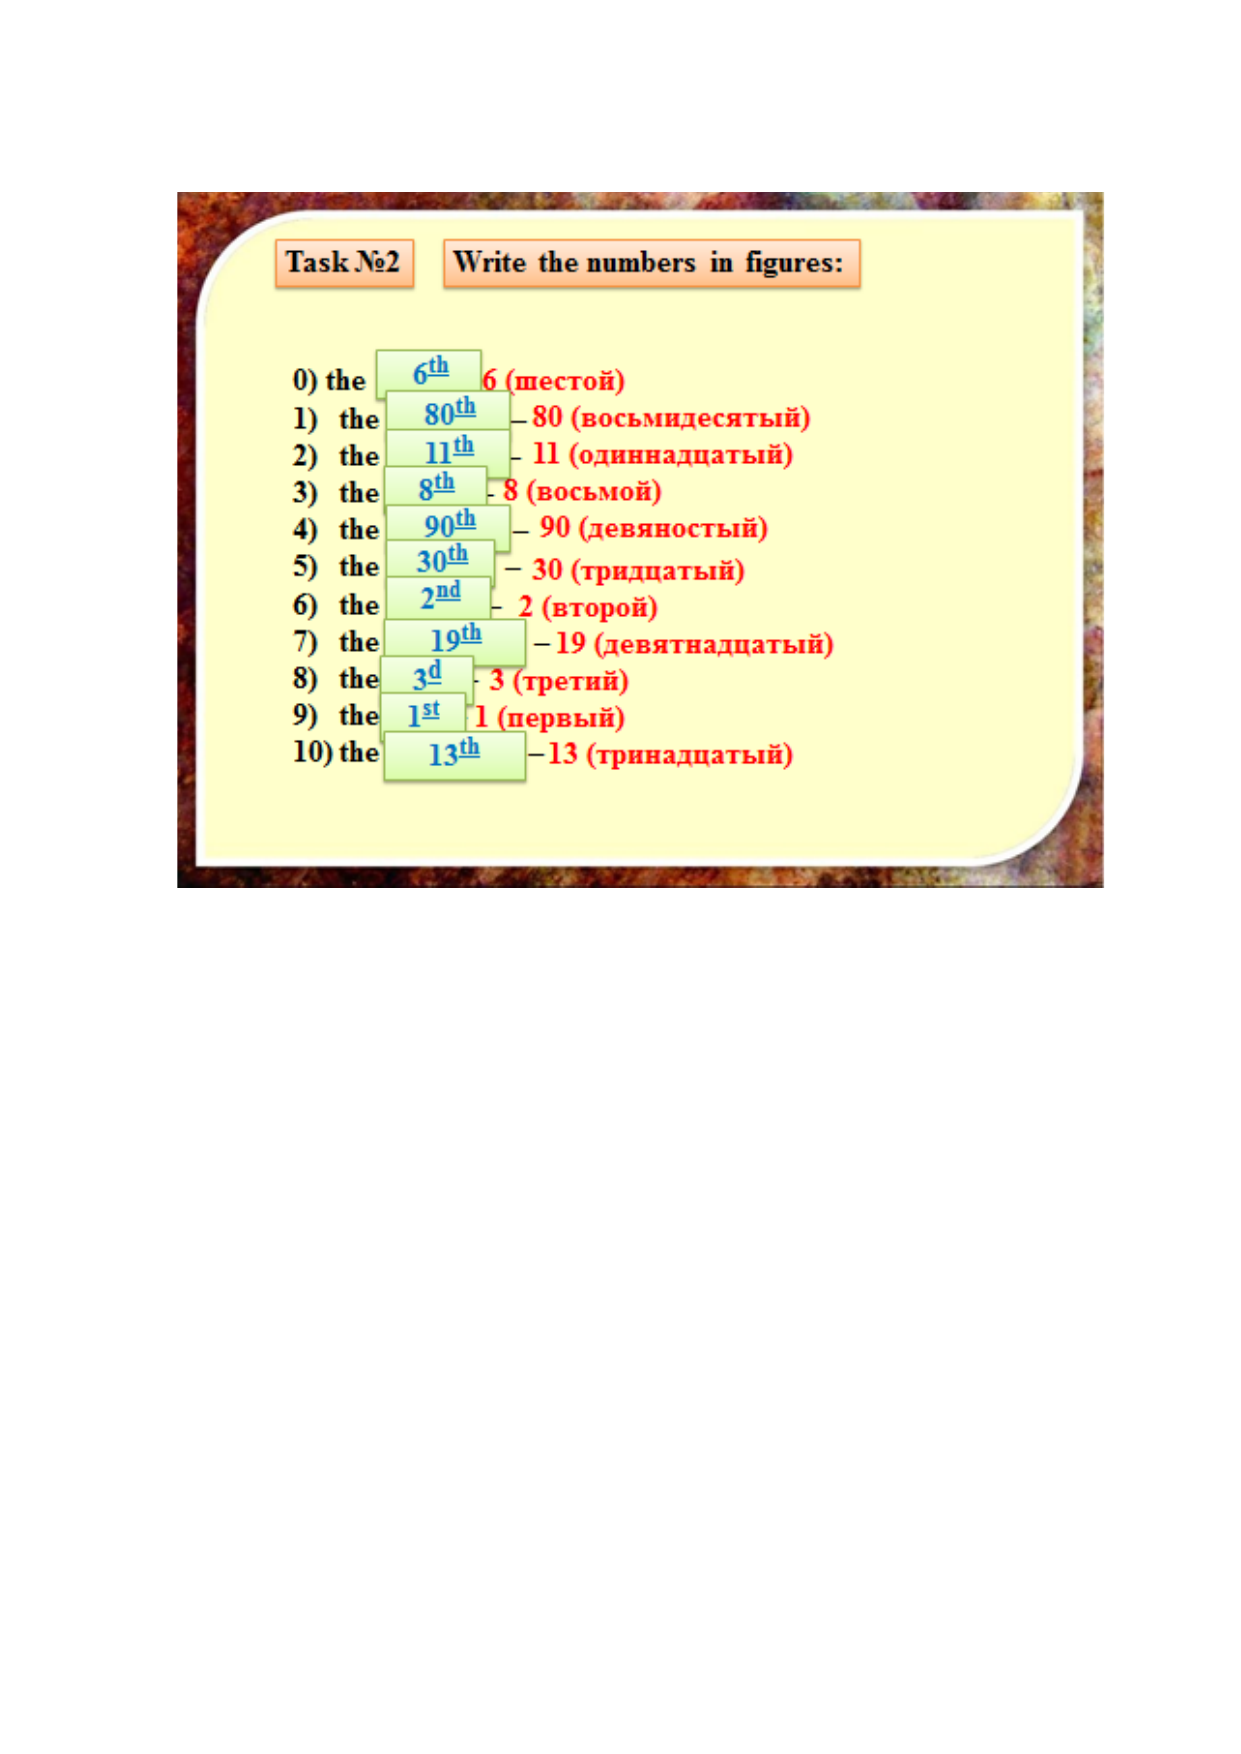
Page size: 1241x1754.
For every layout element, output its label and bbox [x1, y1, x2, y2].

picture [177, 192, 1105, 888]
